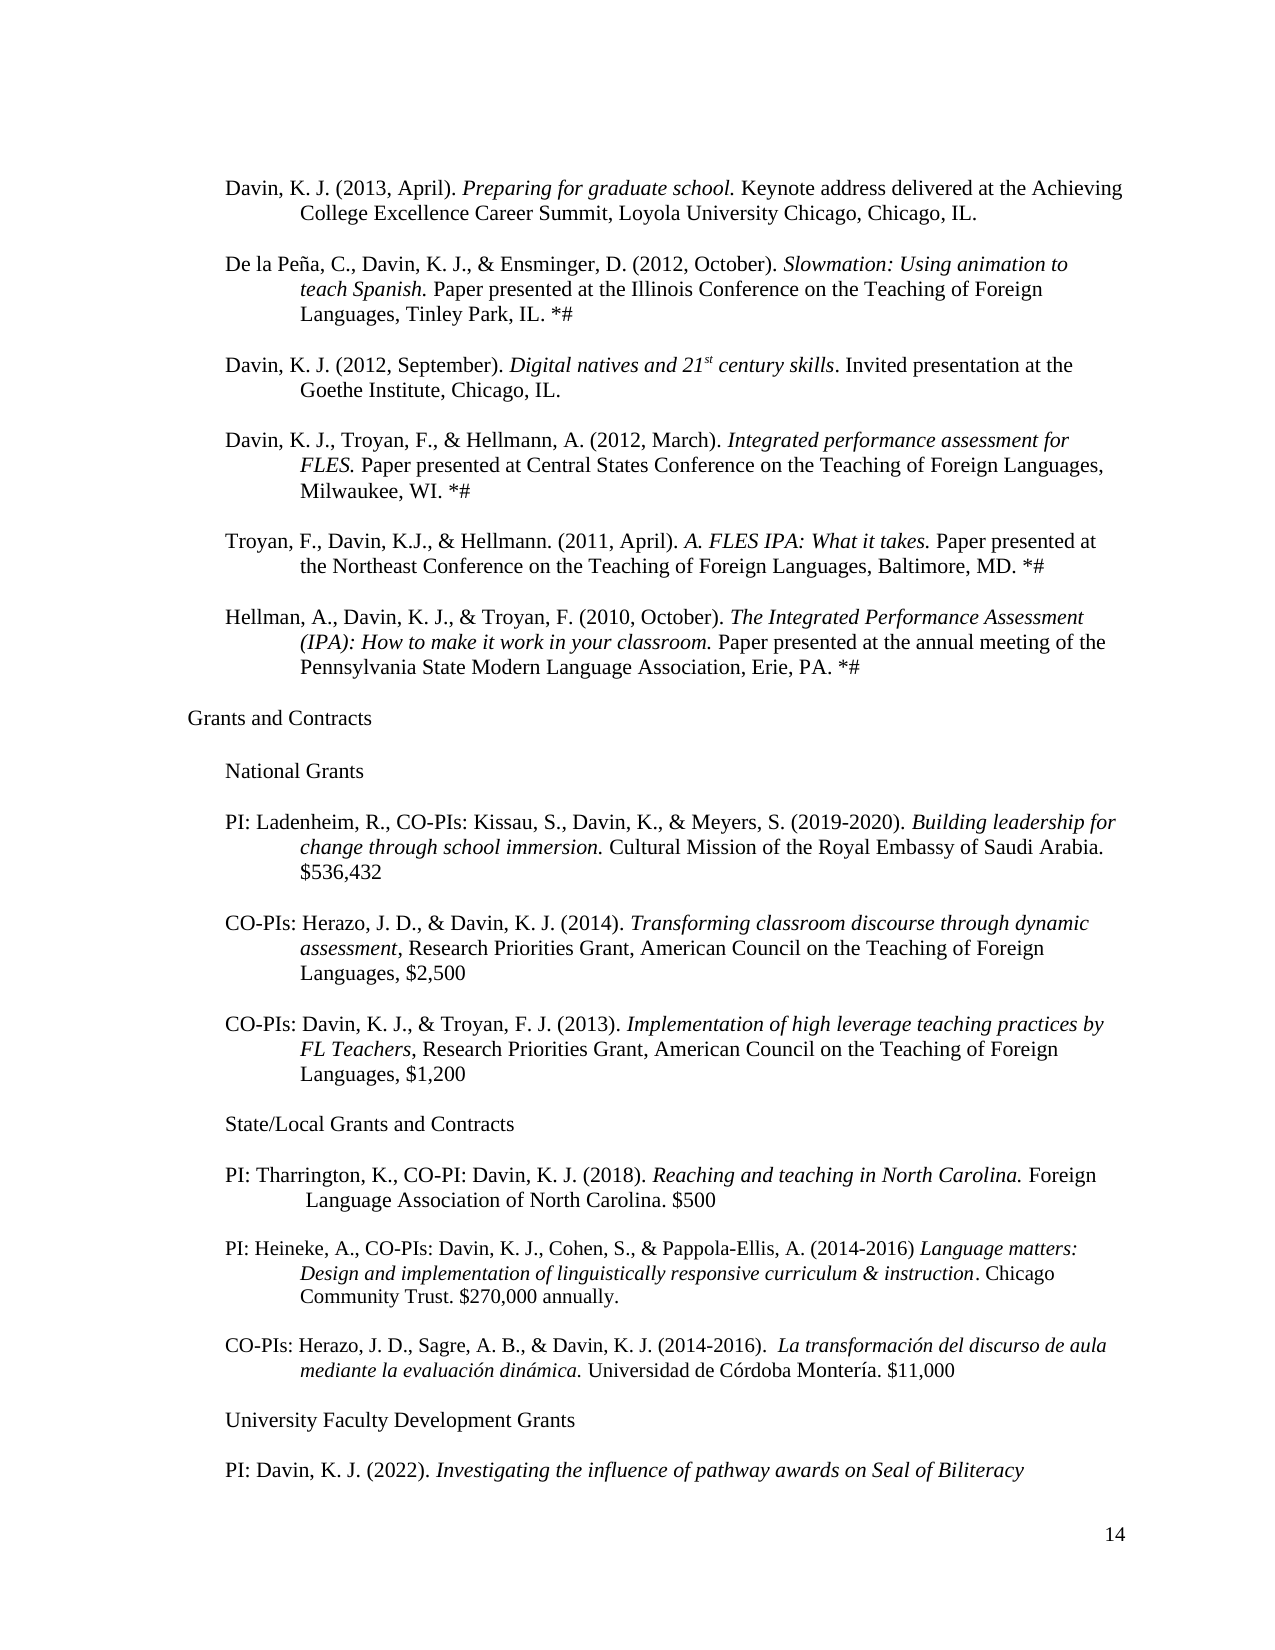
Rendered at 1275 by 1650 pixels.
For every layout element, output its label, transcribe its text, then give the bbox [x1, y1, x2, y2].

text CO-PIs: Davin, K. J., & Troyan, F. J. (2013). Implementation of high leverage teaching practices by [150, 1011, 1125, 1036]
text University Faculty Development Grants [150, 1407, 1134, 1432]
text mediante la evaluación dinámica. Universidad de Córdoba Montería. $11,000 [225, 1357, 1125, 1382]
text FLES. Paper presented at Central States Conference on the Teaching of Foreign Languages, Milwaukee, WI. *# [300, 452, 1125, 503]
text assessment, Research Priorities Grant, American Council on the Teaching of Foreign Languages, $2,500 [300, 935, 1125, 985]
text change through school immersion. Cultural Mission of the Royal Embassy of Saudi Arabia. $536,432 [300, 834, 1125, 884]
text State/Local Grants and Contracts [150, 1111, 1134, 1137]
text PI: Heineke, A., CO-PIs: Davin, K. J., Cohen, S., & Pappola-Ellis, A. (2014-2016) Language matters: [150, 1236, 1125, 1260]
text PI: Ladenheim, R., CO-PIs: Kissau, S., Davin, K., & Meyers, S. (2019-2020). Building leadership for [150, 809, 1125, 834]
text PI: Davin, K. J. (2022). Investigating the influence of pathway awards on Seal of Biliteracy [150, 1457, 1125, 1483]
text Troyan, F., Davin, K.J., & Hellmann. (2011, April). A. FLES IPA: What it takes. Paper presented at [150, 528, 1125, 553]
text Grants and Contracts [150, 704, 1134, 730]
text Davin, K. J., Troyan, F., & Hellmann, A. (2012, March). Integrated performance assessment for [150, 427, 1125, 452]
text CO-PIs: Herazo, J. D., Sagre, A. B., & Davin, K. J. (2014-2016). La transformación del discurso de aula [150, 1333, 1125, 1357]
text FL Teachers, Research Priorities Grant, American Council on the Teaching of Foreign Languages, $1,200 [300, 1036, 1125, 1086]
text National Grants [150, 758, 1134, 784]
text teach Spanish. Paper presented at the Illinois Conference on the Teaching of Foreign Languages, Tinley Park, IL. *# [300, 276, 1125, 326]
text De la Peña, C., Davin, K. J., & Ensminger, D. (2012, October). Slowmation: Using animation to [150, 251, 1125, 276]
text College Excellence Career Summit, Loyola University Chicago, Chicago, IL. [225, 200, 1125, 226]
text PI: Tharrington, K., CO-PI: Davin, K. J. (2018). Reaching and teaching in North Carolina. Foreign [150, 1162, 1125, 1187]
text Goethe Institute, Chicago, IL. [225, 377, 1125, 402]
text Hellman, A., Davin, K. J., & Troyan, F. (2010, October). The Integrated Performance Assessment [150, 604, 1125, 629]
text (IPA): How to make it work in your classroom. Paper presented at the annual meeting of the Pennsylvania State Modern Language Association, Erie, PA. *# [300, 629, 1125, 679]
text the Northeast Conference on the Teaching of Foreign Languages, Baltimore, MD. *# [150, 553, 1125, 578]
text Language Association of North Carolina. $500 [150, 1187, 1125, 1212]
text Design and implementation of linguistically responsive curriculum & instruction. Chicago Community Trust. $270,000 annually. [300, 1260, 1125, 1308]
text Davin, K. J. (2013, April). Preparing for graduate school. Keynote address delivered at the Achieving [225, 175, 1125, 200]
text CO-PIs: Herazo, J. D., & Davin, K. J. (2014). Transforming classroom discourse through dynamic [150, 910, 1125, 935]
text Davin, K. J. (2012, September). Digital natives and 21st century skills. Invited presentation at the [225, 352, 1125, 377]
